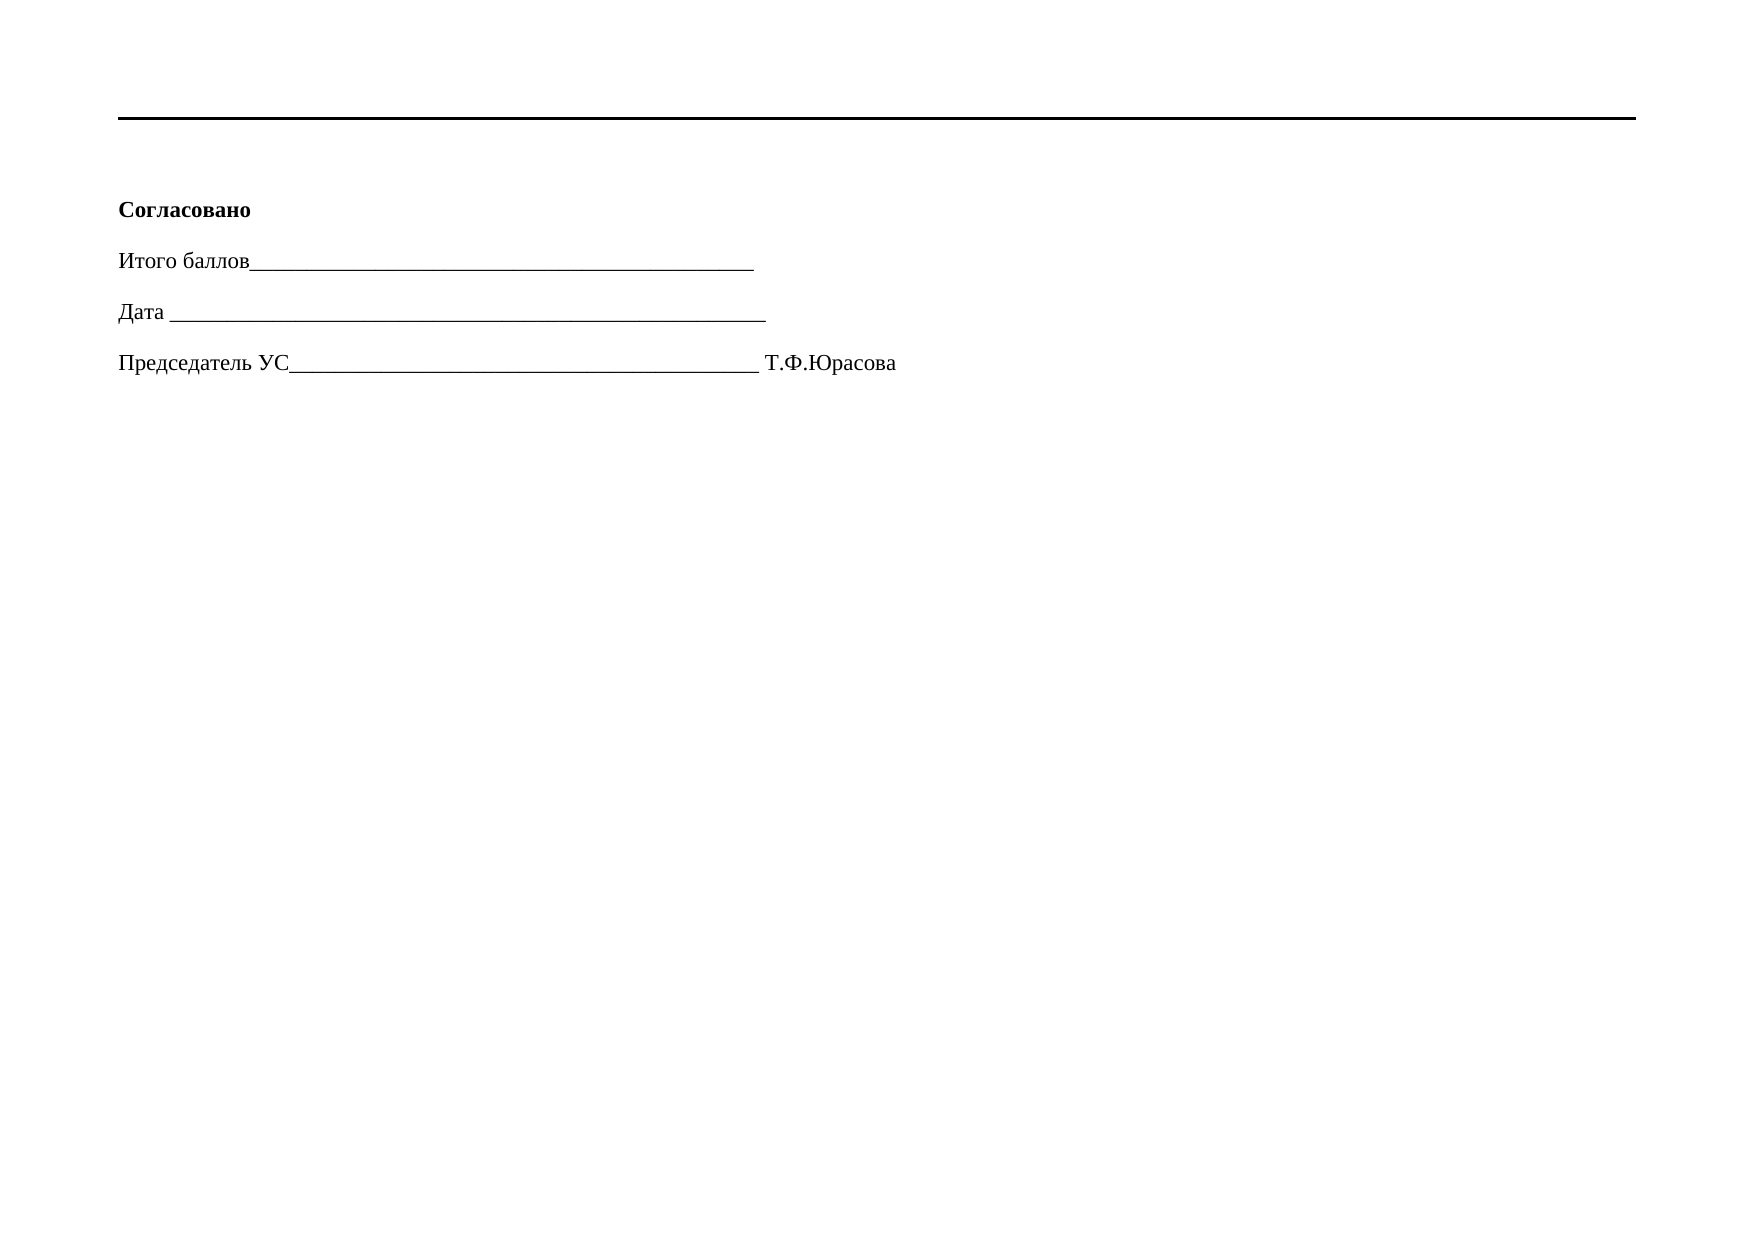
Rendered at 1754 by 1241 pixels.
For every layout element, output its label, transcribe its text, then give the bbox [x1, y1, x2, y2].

text Итого баллов____________________________________________ [118, 247, 1636, 273]
text Согласовано [118, 196, 1636, 222]
text Дата ____________________________________________________ [118, 298, 1636, 324]
text Председатель УС_________________________________________ Т.Ф.Юрасова [118, 349, 1636, 375]
